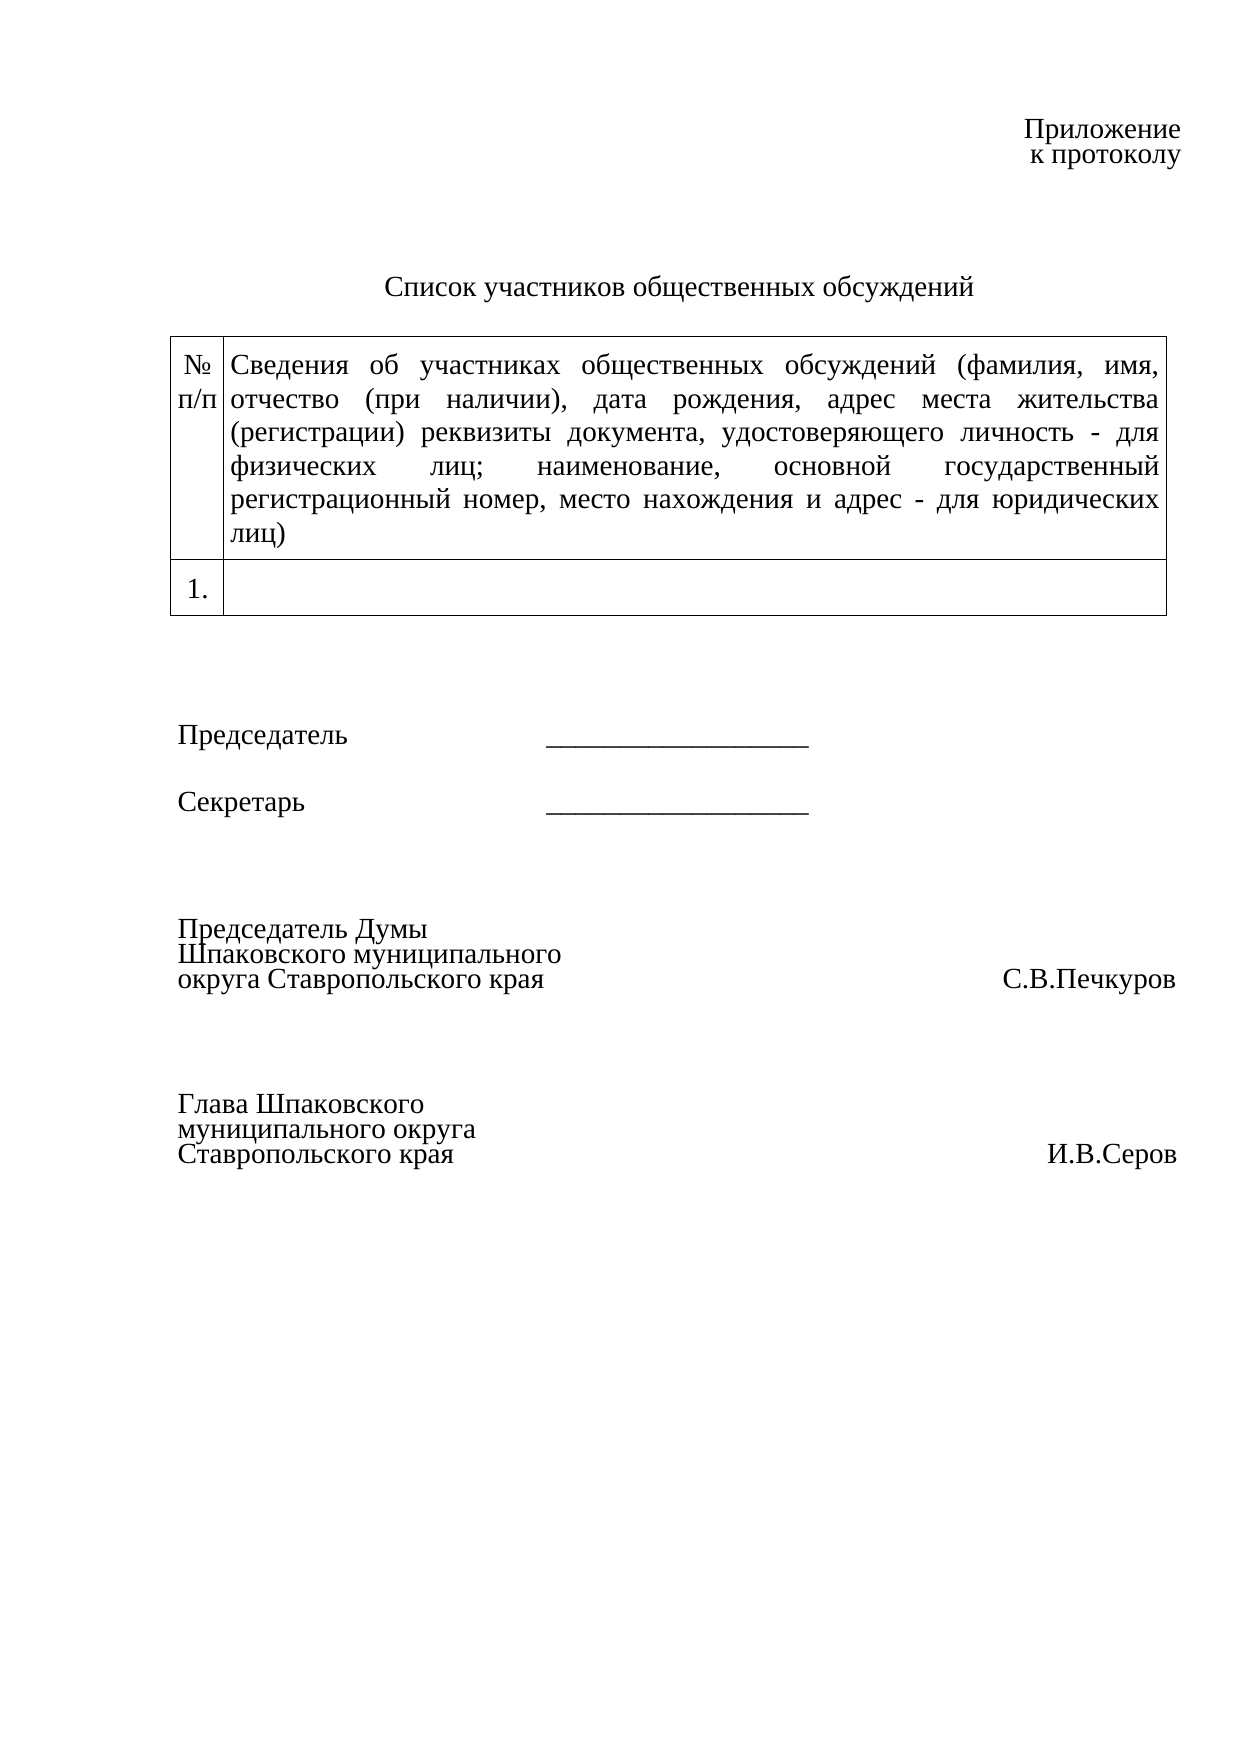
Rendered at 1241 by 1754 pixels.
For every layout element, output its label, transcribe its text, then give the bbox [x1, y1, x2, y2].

text Председатель __________________ [177, 717, 1181, 750]
text Секретарь __________________ [177, 784, 1181, 817]
table_cell [224, 560, 1166, 615]
text Глава Шпаковского [177, 1094, 1181, 1119]
table_header № п/п [171, 337, 223, 559]
text округа Ставропольского края С.В.Печкуров [177, 968, 1181, 993]
text Шпаковского муниципального [177, 943, 1181, 968]
table_cell 1. [171, 560, 223, 615]
text Председатель Думы [177, 918, 1181, 943]
text к протоколу [177, 143, 1181, 168]
text Приложение [177, 118, 1181, 143]
text муниципального округа [177, 1119, 1181, 1144]
text Ставропольского края И.В.Серов [177, 1144, 1181, 1169]
text Список участников общественных обсуждений [177, 269, 1181, 302]
table_header Сведения об участниках общественных обсуждений (фамилия, имя, отчество (при наличии), дата рождения, адрес места жительства (регистрации) реквизиты документа, удостоверяющего личность - для физических лиц; наименование, основной государственный регистрационный номер, место нахождения и адрес - для юридических лиц) [224, 337, 1166, 559]
